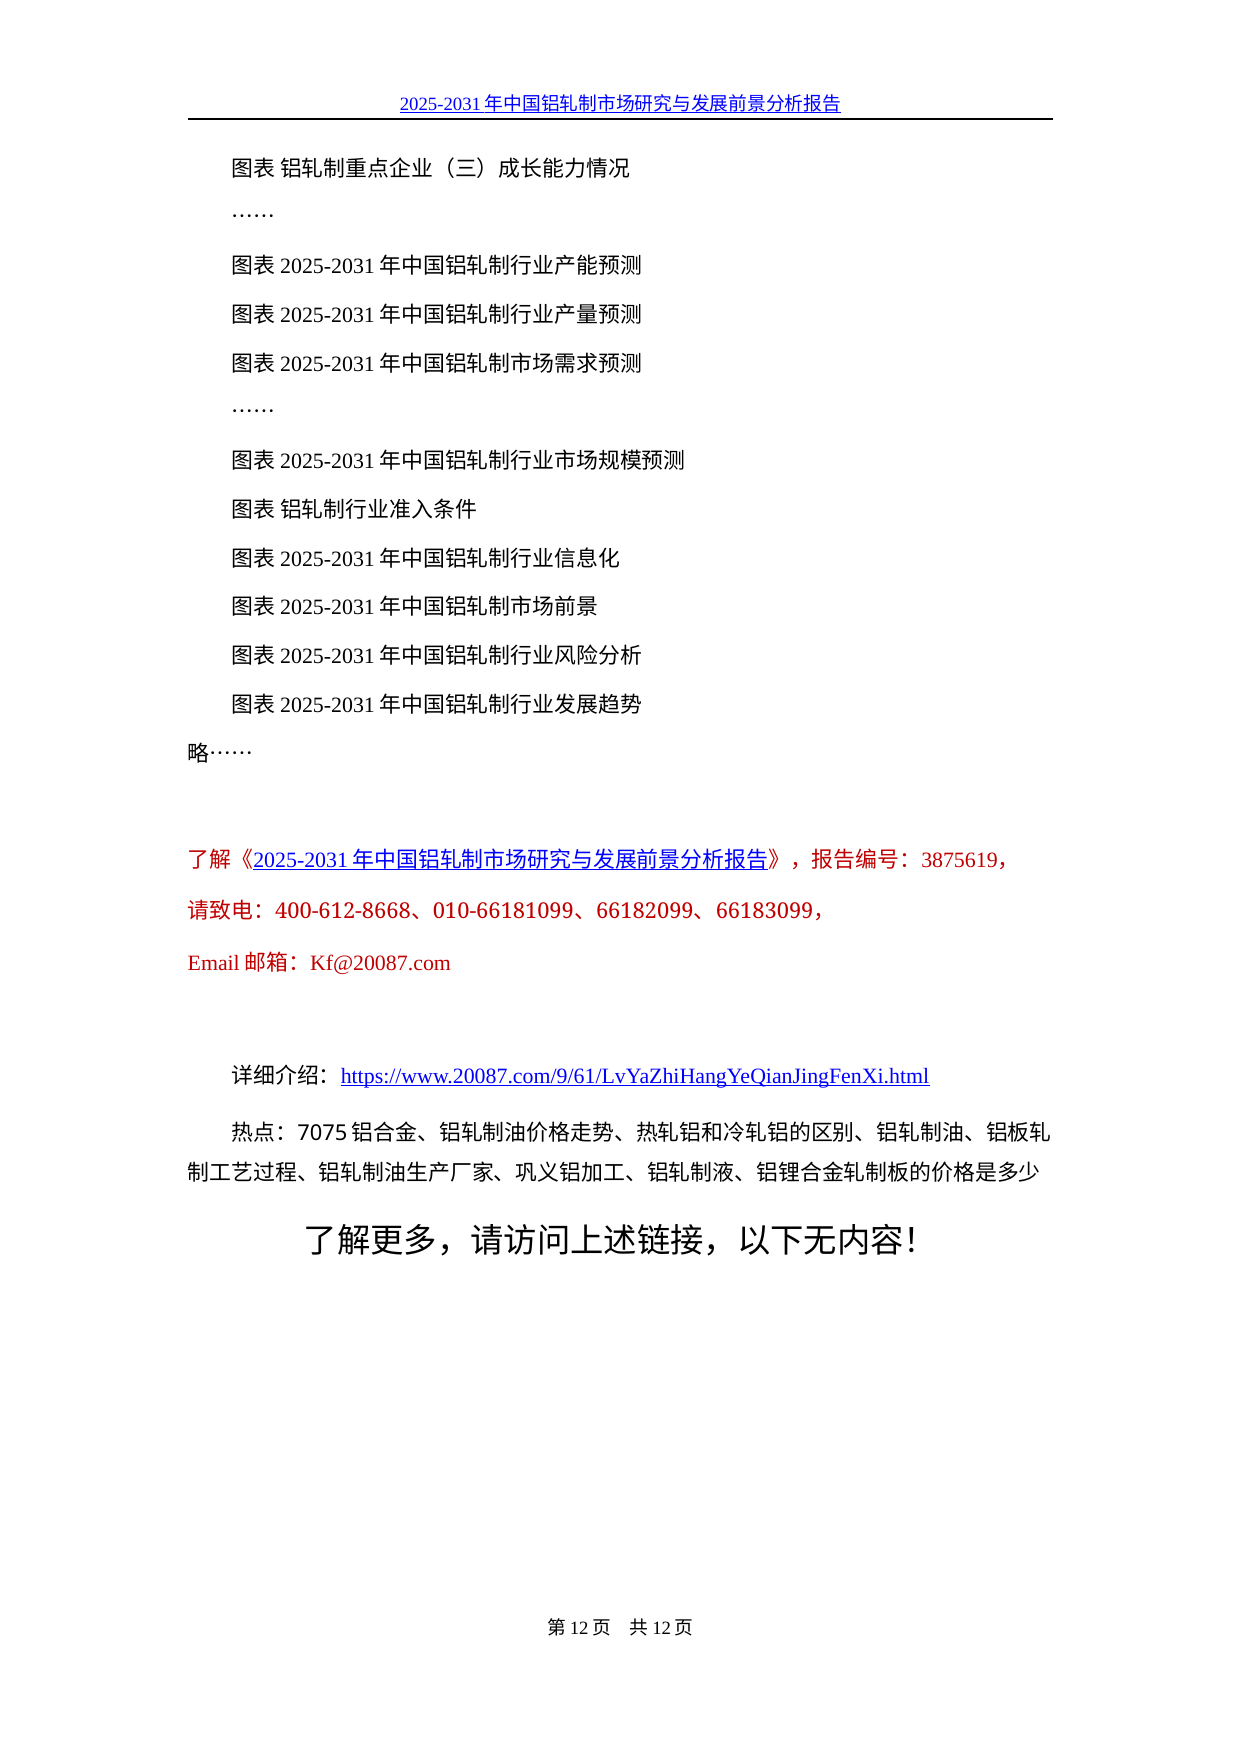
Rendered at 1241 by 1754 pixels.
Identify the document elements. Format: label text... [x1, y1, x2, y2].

text 热点：7075铝合金、铝轧制油价格走势、热轧铝和冷轧铝的区别、铝轧制油、铝板轧制工艺过程、铝轧制油生产厂家、巩义铝加工、铝轧制液、铝锂合金轧制板的价格是多少 [187, 1114, 1053, 1187]
text 详细介绍：https://www.20087.com/9/61/LvYaZhiHangYeQianJingFenXi.html [187, 1058, 1053, 1090]
text 请致电：400-612-8668、010-66181099、66182099、66183099， [187, 893, 1053, 926]
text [187, 150, 1053, 768]
text Email邮箱：Kf@20087.com [187, 945, 1053, 977]
title 了解更多，请访问上述链接，以下无内容！ [187, 1205, 1053, 1270]
text 了解《2025-2031年中国铝轧制市场研究与发展前景分析报告》，报告编号：3875619， [187, 842, 1053, 874]
